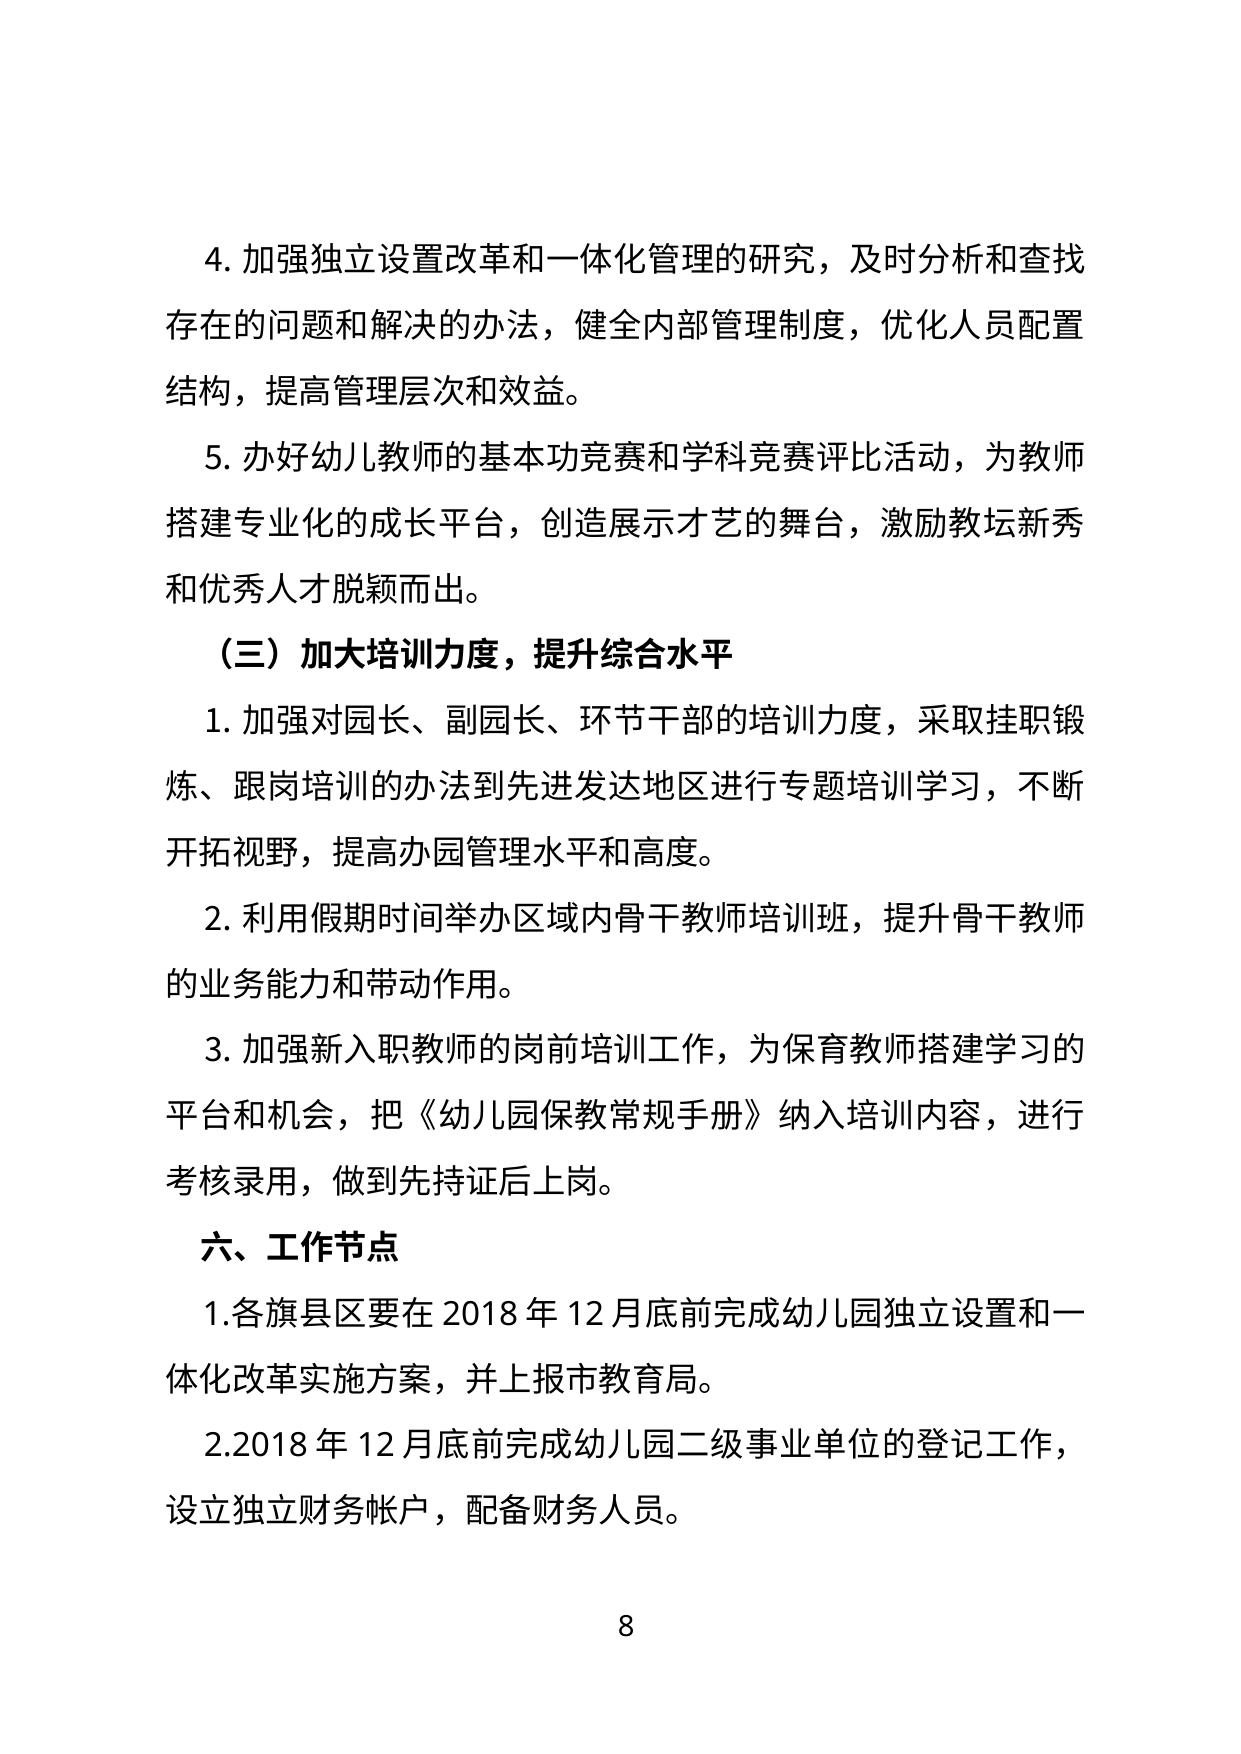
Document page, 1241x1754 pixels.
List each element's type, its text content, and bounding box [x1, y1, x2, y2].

text ⒋加强独立设置改革和一体化管理的研究，及时分析和查找存在的问题和解决的办法，健全内部管理制度，优化人员配置结构，提高管理层次和效益。 [165, 224, 1087, 422]
text ⒉利用假期时间举办区域内骨干教师培训班，提升骨干教师的业务能力和带动作用。 [165, 883, 1087, 1014]
text ⒊加强新入职教师的岗前培训工作，为保育教师搭建学习的平台和机会，把《幼儿园保教常规手册》纳入培训内容，进行考核录用，做到先持证后上岗。 [165, 1014, 1087, 1212]
text ⒈加强对园长、副园长、环节干部的培训力度，采取挂职锻炼、跟岗培训的办法到先进发达地区进行专题培训学习，不断开拓视野，提高办园管理水平和高度。 [165, 685, 1087, 883]
text ⒌办好幼儿教师的基本功竞赛和学科竞赛评比活动，为教师搭建专业化的成长平台，创造展示才艺的舞台，激励教坛新秀和优秀人才脱颖而出。 [165, 422, 1087, 619]
text （三）加大培训力度，提升综合水平 [165, 619, 1087, 685]
text 六、工作节点 [165, 1212, 1087, 1278]
text 2.2018年12月底前完成幼儿园二级事业单位的登记工作，设立独立财务帐户，配备财务人员。 [165, 1409, 1087, 1541]
text 1.各旗县区要在2018年12月底前完成幼儿园独立设置和一体化改革实施方案，并上报市教育局。 [165, 1278, 1087, 1409]
